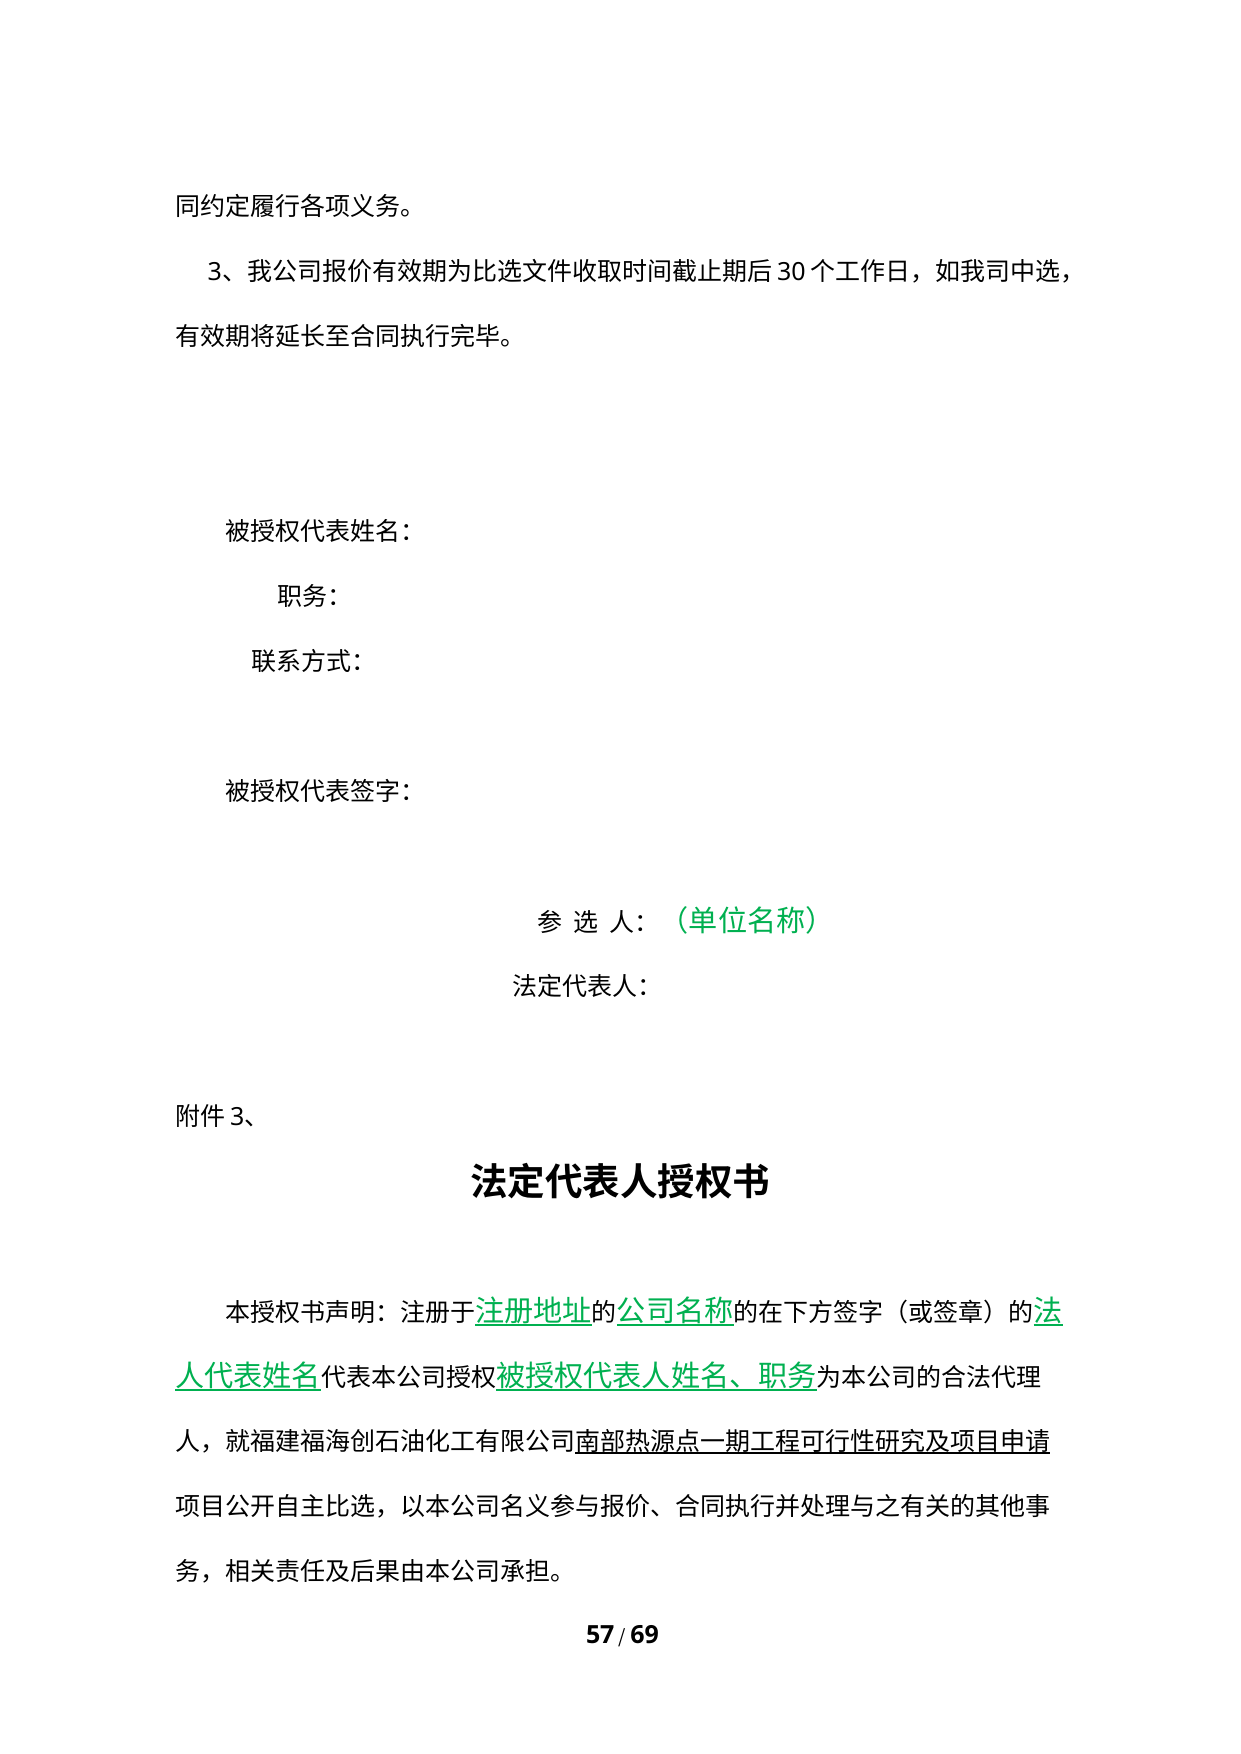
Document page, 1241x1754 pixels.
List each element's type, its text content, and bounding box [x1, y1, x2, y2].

text 本授权书声明：注册于注册地址的公司名称的在下方签字（或签章）的法人代表姓名代表本公司授权被授权代表人姓名、职务为本公司的合法代理人，就福建福海创石油化工有限公司南部热源点一期工程可行性研究及项目申请项目公开自主比选，以本公司名义参与报价、合同执行并处理与之有关的其他事务，相关责任及后果由本公司承担。 [175, 1277, 1065, 1602]
text 3、我公司报价有效期为比选文件收取时间截止期后30个工作日，如我司中选，有效期将延长至合同执行完毕。 [175, 237, 1065, 367]
text 联系方式： [175, 627, 1065, 692]
text 法定代表人： [175, 952, 1065, 1017]
text 被授权代表签字： [175, 757, 1065, 822]
text 参 选 人：（单位名称） [175, 887, 1065, 952]
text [175, 172, 1065, 237]
text 职务： [175, 562, 1065, 627]
text 法定代表人授权书 [175, 1147, 1065, 1212]
text 被授权代表姓名： [175, 497, 1065, 562]
text 附件3、 [175, 1082, 1065, 1147]
